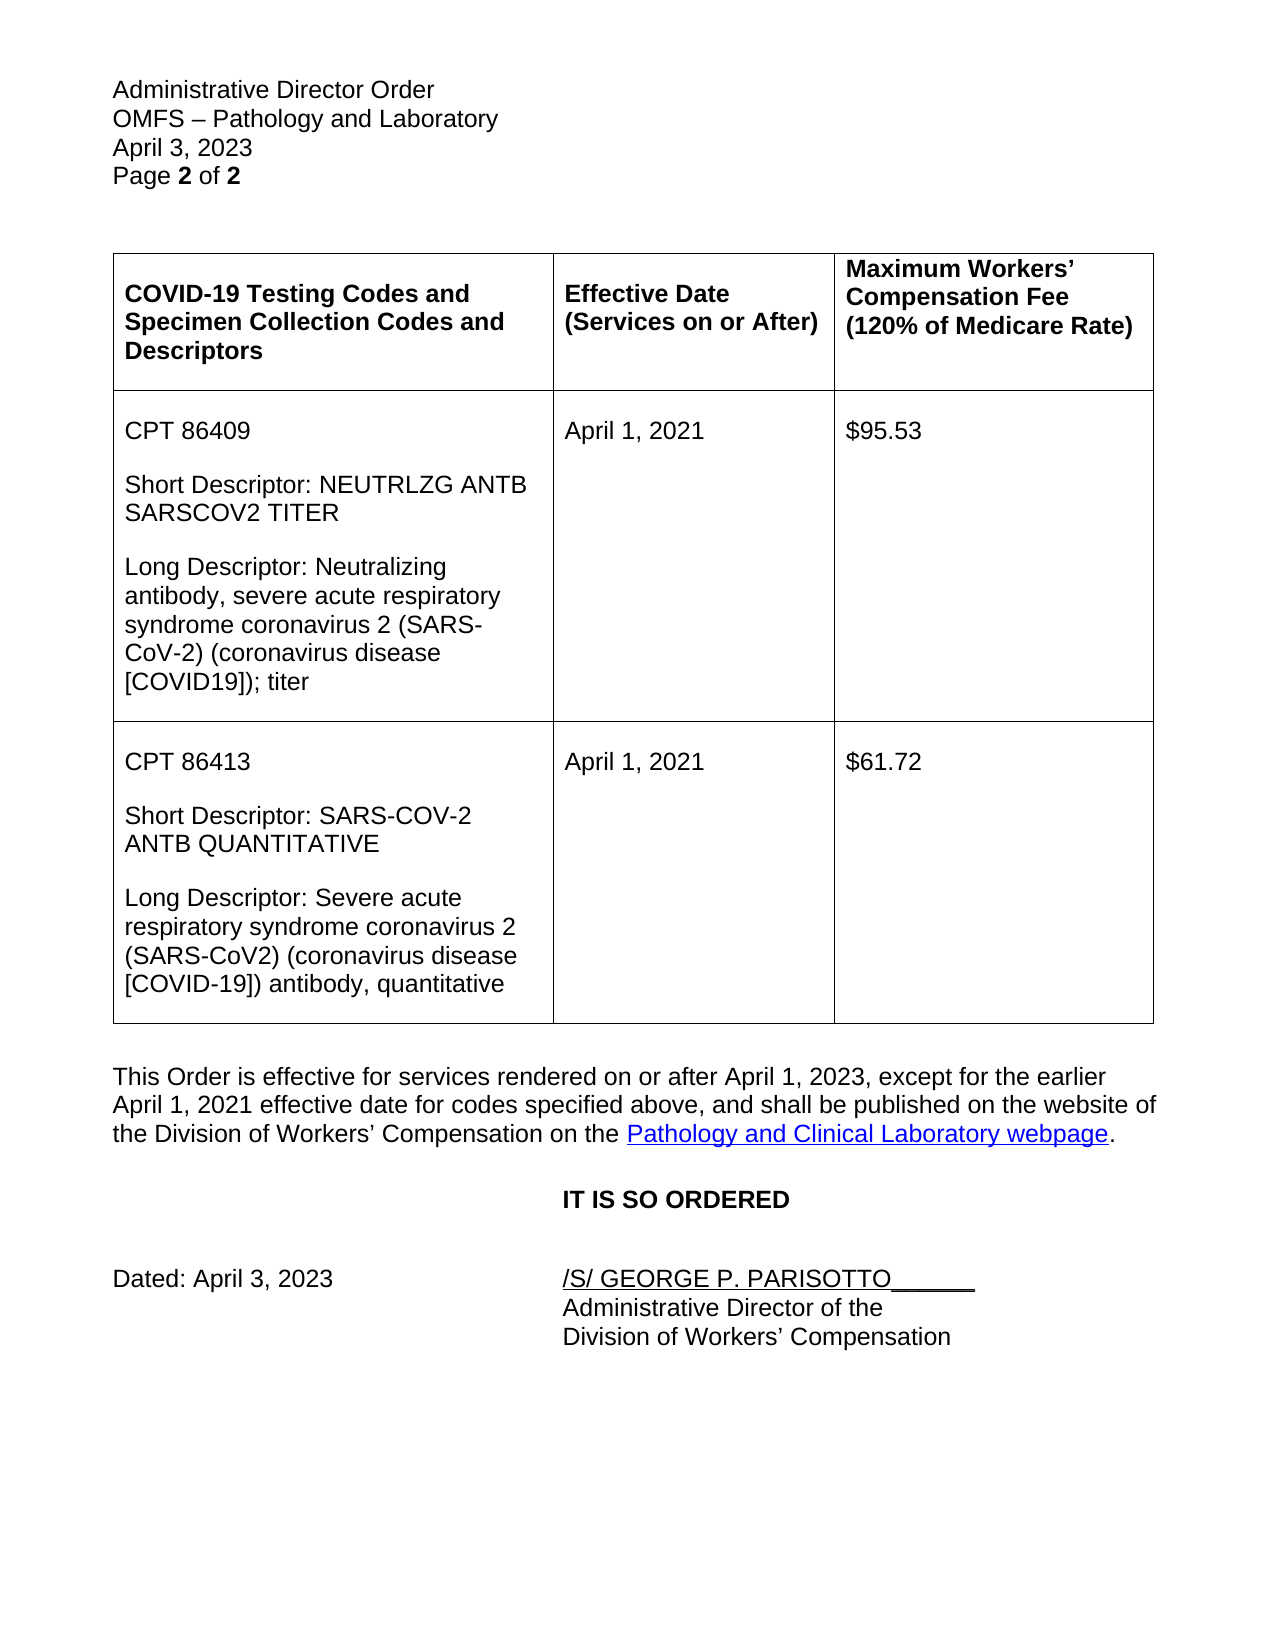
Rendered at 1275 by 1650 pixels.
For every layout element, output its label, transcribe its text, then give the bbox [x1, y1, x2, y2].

table_cell CPT 86413 Short Descriptor: SARS-COV-2 ANTB QUANTITATIVE Long Descriptor: Severe acute respiratory syndrome coronavirus 2 (SARS-CoV2) (coronavirus disease [COVID-19]) antibody, quantitative [114, 722, 553, 1023]
table_header Maximum Workers’ Compensation Fee (120% of Medicare Rate) [835, 254, 1153, 390]
table_header COVID-19 Testing Codes and Specimen Collection Codes and Descriptors [114, 254, 553, 390]
table_cell CPT 86409 Short Descriptor: NEUTRLZG ANTB SARSCOV2 TITER Long Descriptor: Neutralizing antibody, severe acute respiratory syndrome coronavirus 2 (SARS-CoV-2) (coronavirus disease [COVID19]); titer [114, 391, 553, 721]
text IT IS SO ORDERED [487, 1185, 1162, 1214]
table_cell $95.53 [835, 391, 1153, 721]
text Division of Workers’ Compensation [487, 1322, 1162, 1350]
text Dated: April 3, 2023 /S/ GEORGE P. PARISOTTO______ [112, 1264, 1162, 1293]
text This Order is effective for services rendered on or after April 1, 2023, except for the earlier April 1, 2021 effective date for codes specified above, and shall be published on the website of the Division of Workers’ Compensation on the Pathology and Clinical Laboratory webpage. [112, 1062, 1162, 1148]
text Administrative Director of the [487, 1293, 1162, 1322]
table_cell April 1, 2021 [554, 722, 834, 1023]
table_header Effective Date (Services on or After) [554, 254, 834, 390]
table_cell April 1, 2021 [554, 391, 834, 721]
table_cell $61.72 [835, 722, 1153, 1023]
